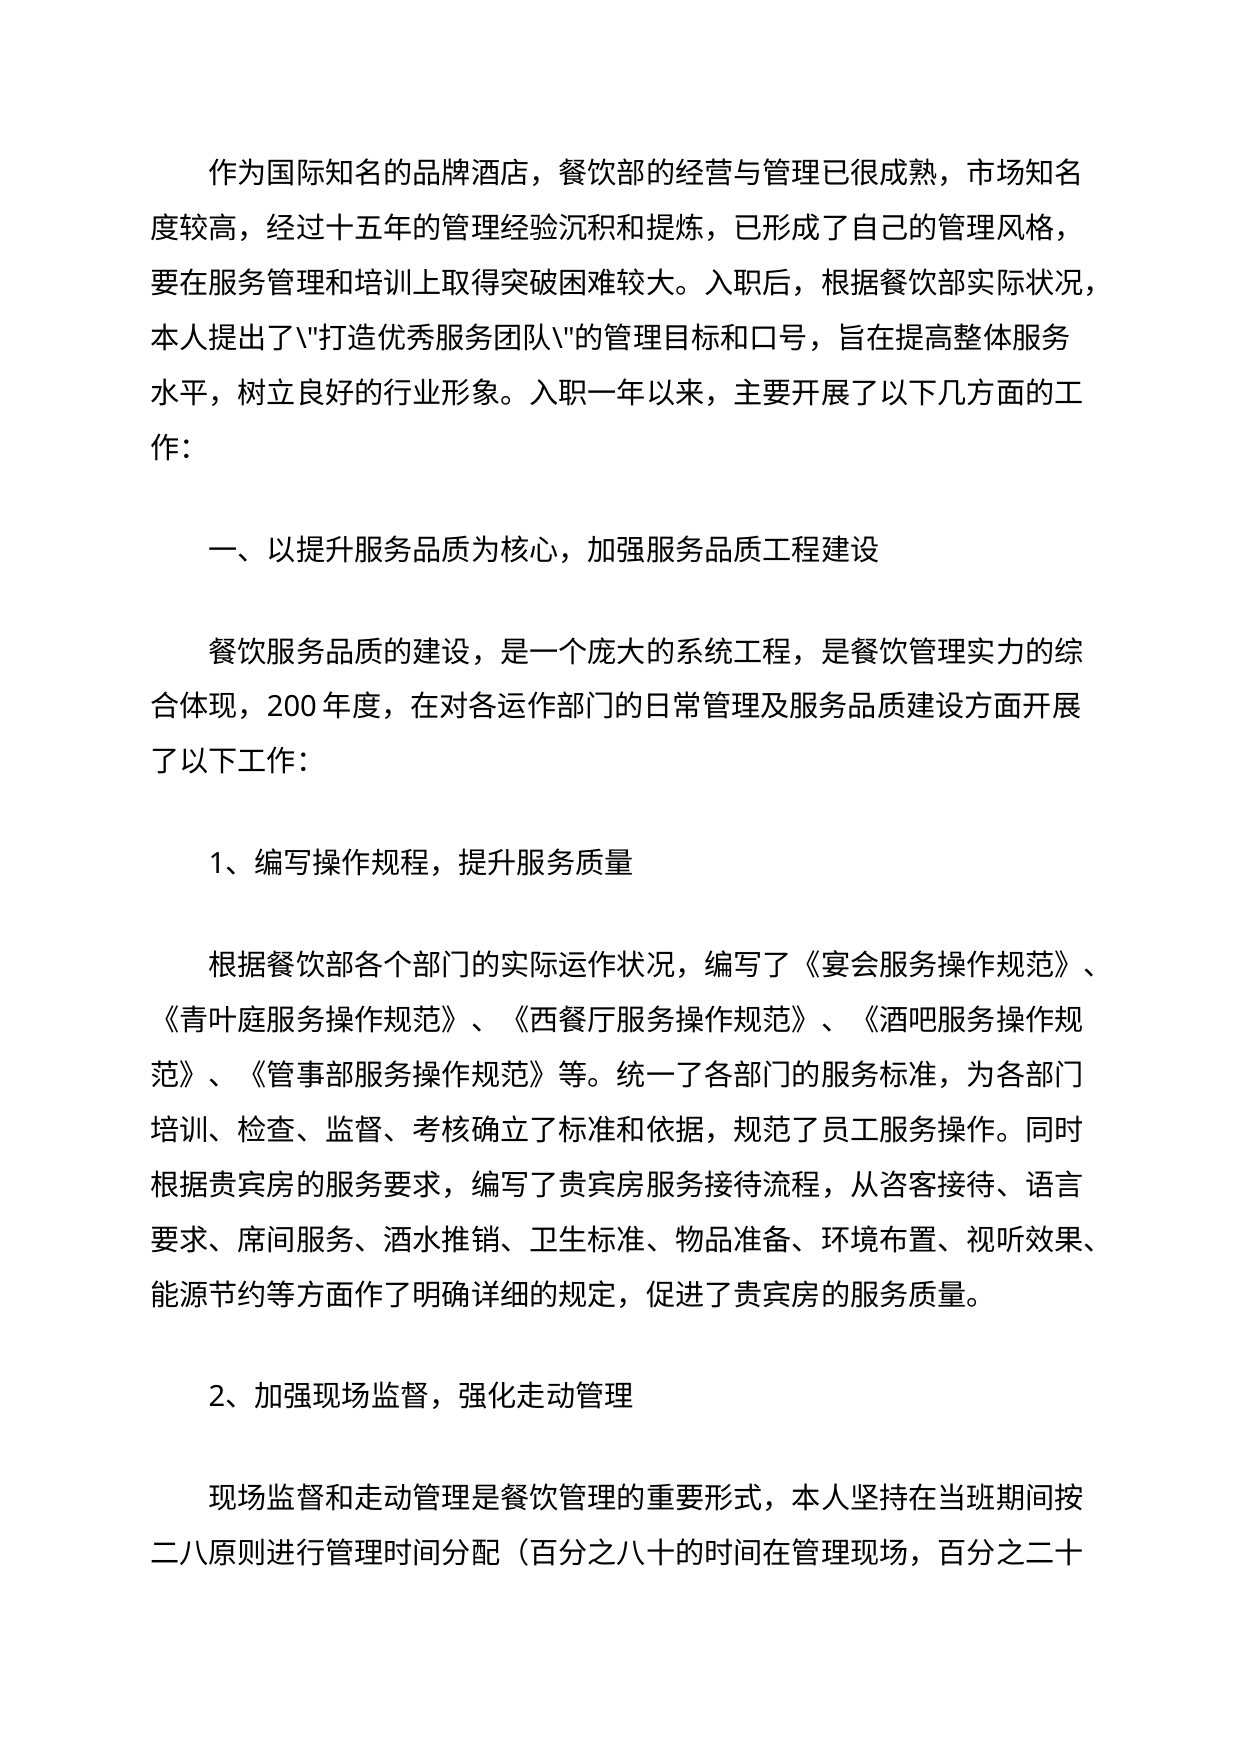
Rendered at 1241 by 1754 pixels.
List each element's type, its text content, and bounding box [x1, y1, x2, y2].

text 作为国际知名的品牌酒店，餐饮部的经营与管理已很成熟，市场知名度较高，经过十五年的管理经验沉积和提炼，已形成了自己的管理风格，要在服务管理和培训上取得突破困难较大。入职后，根据餐饮部实际状况，本人提出了\"打造优秀服务团队\"的管理目标和口号，旨在提高整体服务水平，树立良好的行业形象。入职一年以来，主要开展了以下几方面的工作： [150, 150, 1090, 467]
text 2、加强现场监督，强化走动管理 [150, 1373, 1090, 1415]
text 1、编写操作规程，提升服务质量 [150, 840, 1090, 882]
text 餐饮服务品质的建设，是一个庞大的系统工程，是餐饮管理实力的综合体现，200年度，在对各运作部门的日常管理及服务品质建设方面开展了以下工作： [150, 628, 1090, 780]
text 一、以提升服务品质为核心，加强服务品质工程建设 [150, 526, 1090, 569]
text 根据餐饮部各个部门的实际运作状况，编写了《宴会服务操作规范》、《青叶庭服务操作规范》、《西餐厅服务操作规范》、《酒吧服务操作规范》、《管事部服务操作规范》等。统一了各部门的服务标准，为各部门培训、检查、监督、考核确立了标准和依据，规范了员工服务操作。同时根据贵宾房的服务要求，编写了贵宾房服务接待流程，从咨客接待、语言要求、席间服务、酒水推销、卫生标准、物品准备、环境布置、视听效果、能源节约等方面作了明确详细的规定，促进了贵宾房的服务质量。 [150, 942, 1090, 1313]
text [150, 1475, 1090, 1572]
